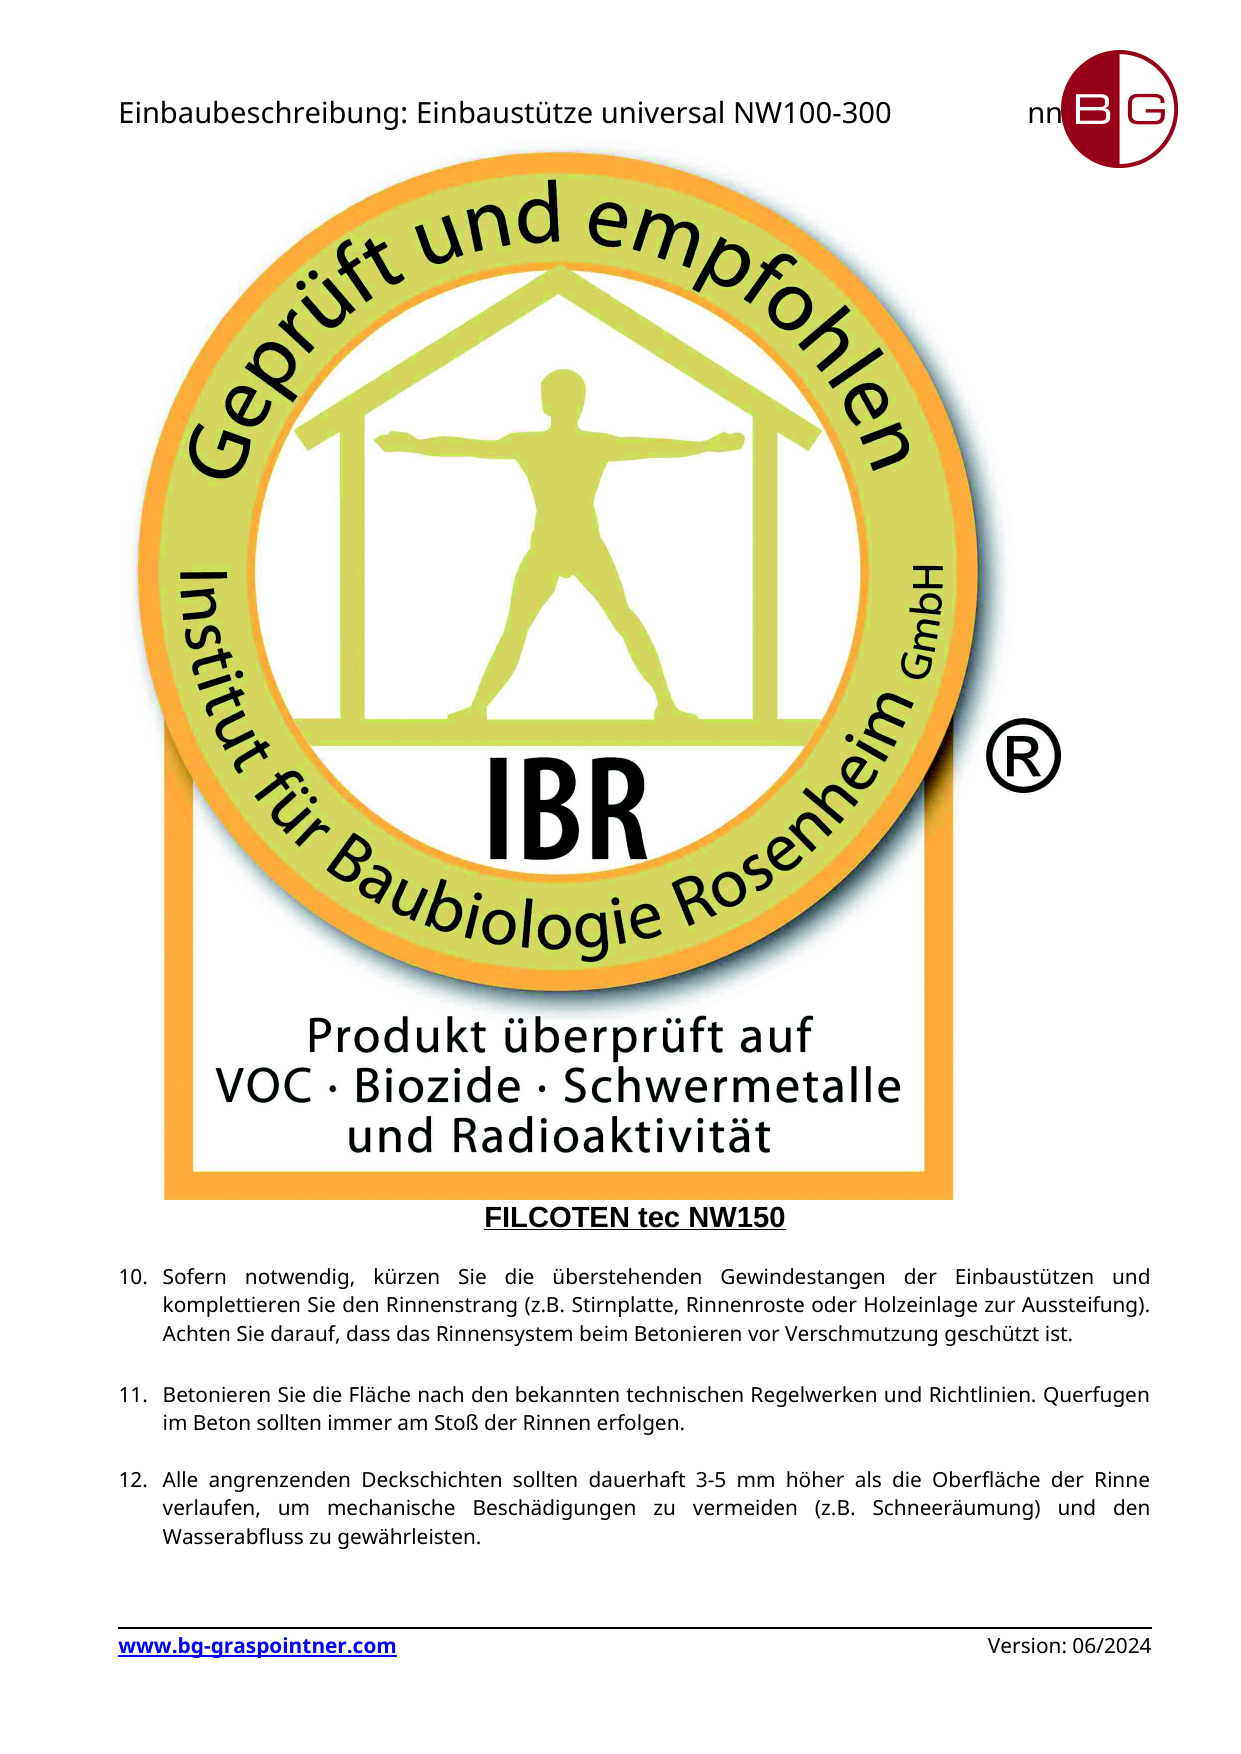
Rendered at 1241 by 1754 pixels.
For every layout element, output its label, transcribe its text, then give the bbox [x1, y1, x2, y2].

picture [118, 50, 1178, 1200]
list Sofern notwendig, kürzen Sie die überstehenden Gewindestangen der Einbaustützen und komplettieren Sie den Rinnenstrang (z.B. Stirnplatte, Rinnenroste oder Holzeinlage zur Aussteifung). Achten Sie darauf, dass das Rinnensystem beim Betonieren vor Verschmutzung geschützt ist. [118, 1262, 1152, 1347]
list Alle angrenzenden Deckschichten sollten dauerhaft 3-5 mm höher als die Oberfläche der Rinne verlaufen, um mechanische Beschädigungen zu vermeiden (z.B. Schneeräumung) und den Wasserabfluss zu gewährleisten. [118, 1465, 1152, 1550]
list Betonieren Sie die Fläche nach den bekannten technischen Regelwerken und Richtlinien. Querfugen im Beton sollten immer am Stoß der Rinnen erfolgen. [118, 1380, 1152, 1437]
